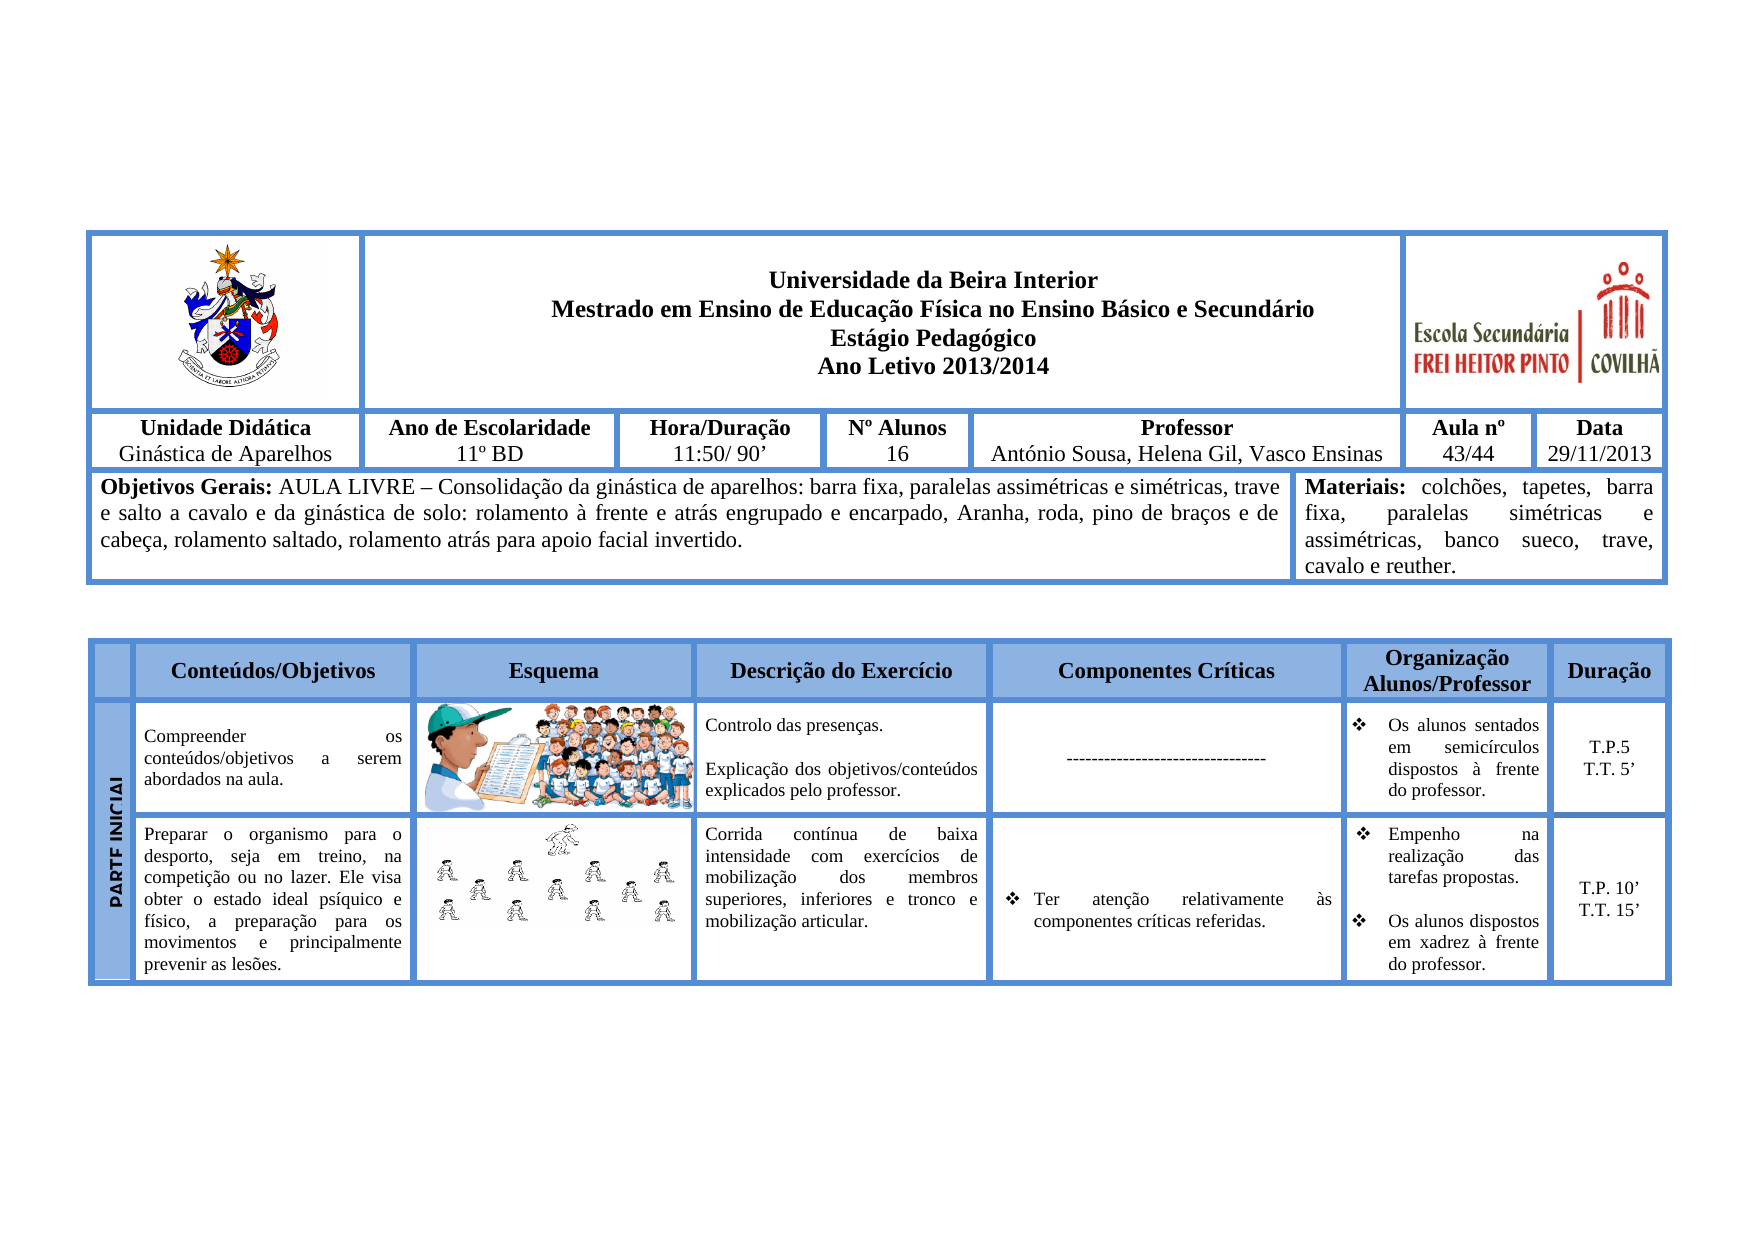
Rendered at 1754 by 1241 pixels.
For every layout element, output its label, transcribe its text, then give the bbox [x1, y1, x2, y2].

table_cell Hora/Duração 11:50/ 90’ [620, 414, 820, 467]
table_header Componentes Críticas [993, 644, 1341, 697]
table_cell Nº Alunos 16 [827, 414, 968, 467]
table_header Descrição do Exercício [697, 644, 986, 697]
table_cell Aula nº 43/44 [1406, 414, 1531, 467]
table_cell Materiais: colchões, tapetes, barra fixa, paralelas simétricas e assimétricas, banco sueco, trave, cavalo e reuther. [1296, 473, 1662, 578]
table_cell Unidade Didática Ginástica de Aparelhos [92, 414, 359, 467]
table_header [92, 236, 359, 408]
picture [424, 703, 694, 812]
table_cell Controlo das presenças. Explicação dos objetivos/conteúdos explicados pelo professor. [697, 703, 986, 812]
table_cell Os alunos sentados em semicírculos dispostos à frente do professor. [1347, 703, 1547, 812]
table_cell Compreender os conteúdos/objetivos a serem abordados na aula. [136, 703, 410, 812]
picture [1413, 262, 1660, 383]
table_cell Ter atenção relativamente às componentes críticas referidas. [993, 818, 1341, 979]
table_cell [417, 818, 691, 979]
table_cell Objetivos Gerais: AULA LIVRE – Consolidação da ginástica de aparelhos: barra fixa, paralelas assimétricas e simétricas, trave e salto a cavalo e da ginástica de solo: rolamento à frente e atrás engrupado e encarpado, Aranha, roda, pino de braços e de cabeça, rolamento saltado, rolamento atrás para apoio facial invertido. [92, 473, 1290, 578]
table_cell -------------------------------- [993, 703, 1341, 812]
table_cell Corrida contínua de baixa intensidade com exercícios de mobilização dos membros superiores, inferiores e tronco e mobilização articular. [697, 818, 986, 979]
table_cell [417, 703, 424, 812]
table_cell Professor António Sousa, Helena Gil, Vasco Ensinas [974, 414, 1400, 467]
table_cell Data 29/11/2013 [1537, 414, 1662, 467]
table_cell T.P. 10’ T.T. 15’ [1554, 818, 1665, 979]
table_cell Empenho na realização das tarefas propostas. Os alunos dispostos em xadrez à frente do professor. [1347, 818, 1547, 979]
table_cell PARTE INICIAL [95, 703, 130, 979]
table_header Conteúdos/Objetivos [136, 644, 410, 697]
table_header Duração [1554, 644, 1665, 697]
picture [420, 821, 680, 922]
table_cell T.P.5 T.T. 5’ [1554, 703, 1665, 812]
table_header [365, 236, 1400, 408]
table_header Esquema [417, 644, 691, 697]
table_header [1406, 236, 1662, 408]
table_header Organização Alunos/Professor [1347, 644, 1547, 697]
table_cell Ano de Escolaridade 11º BD [365, 414, 614, 467]
table_header [95, 644, 130, 697]
table_cell Preparar o organismo para o desporto, seja em treino, na competição ou no lazer. Ele visa obter o estado ideal psíquico e físico, a preparação para os movimentos e principalmente prevenir as lesões. [136, 818, 410, 979]
